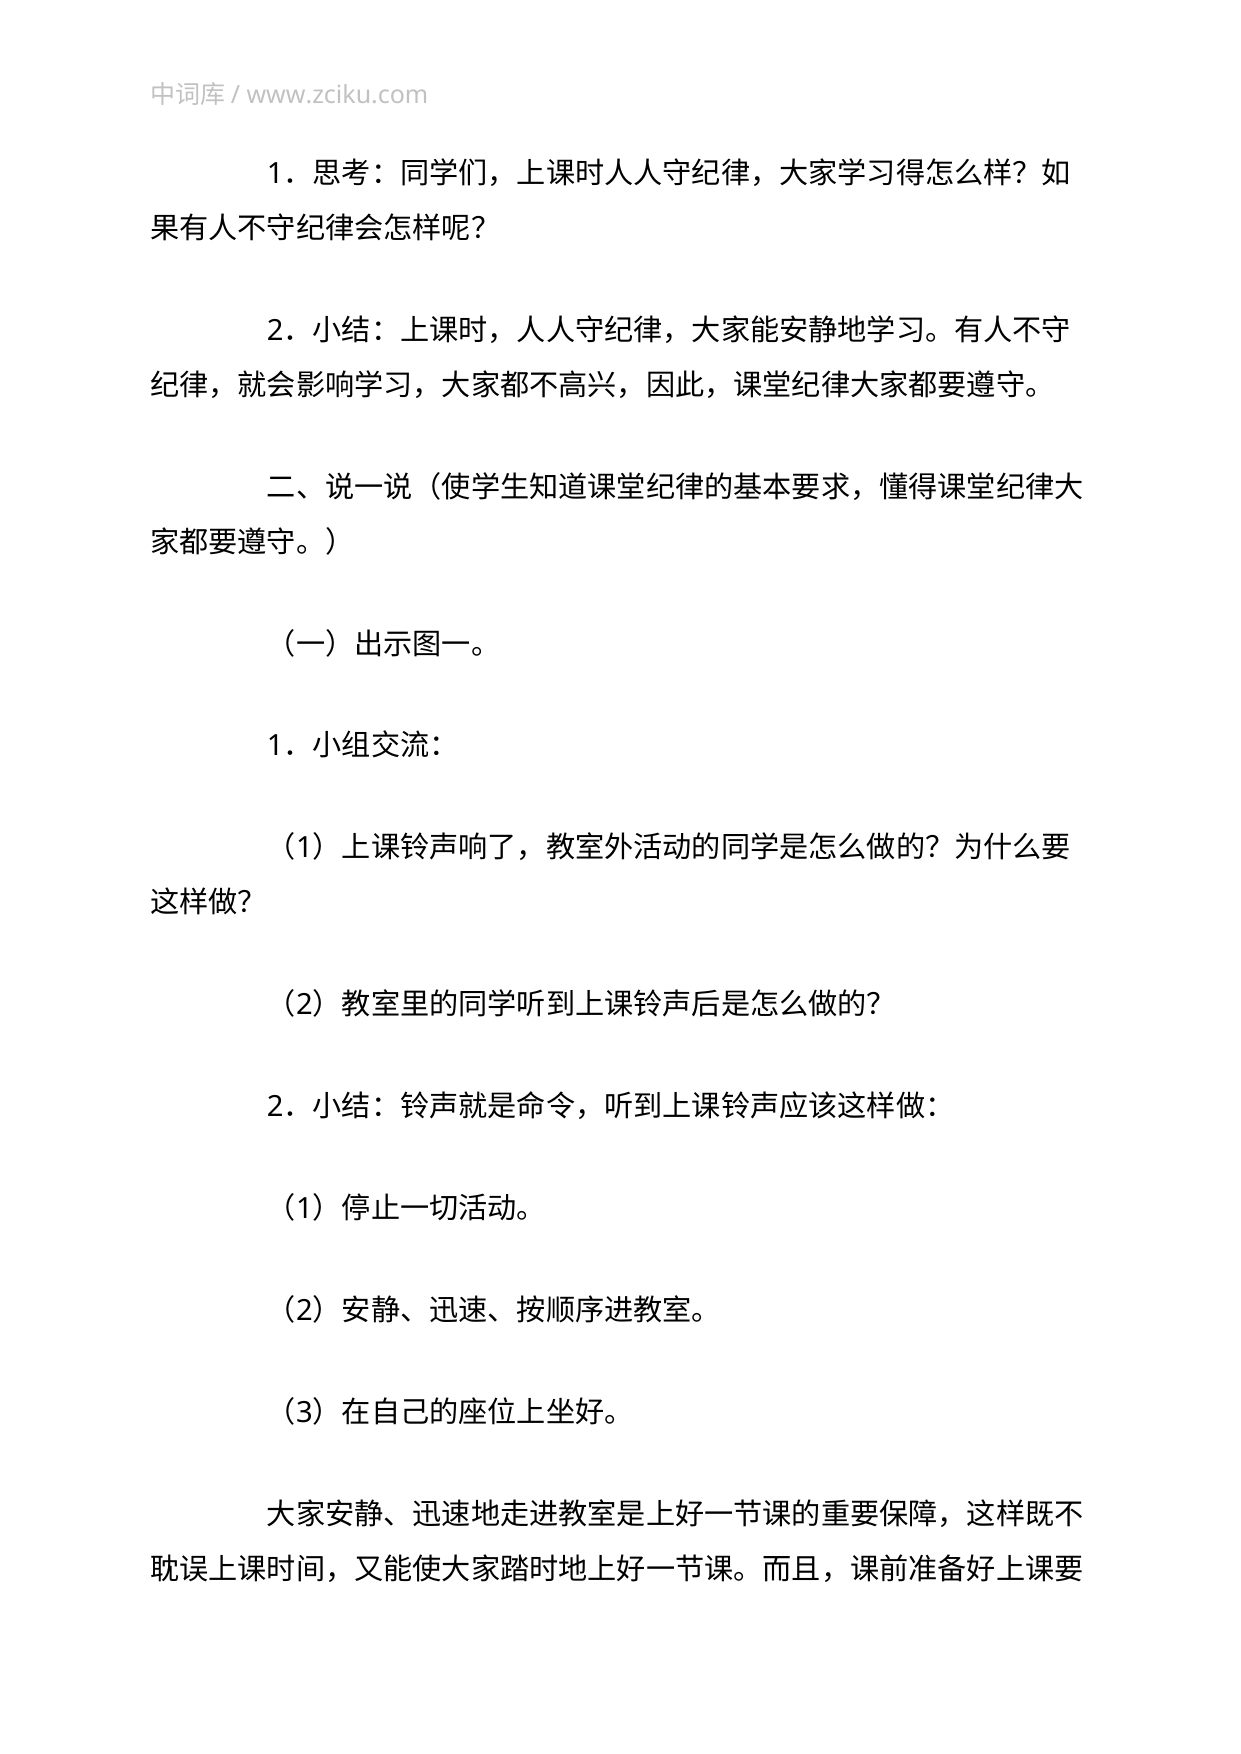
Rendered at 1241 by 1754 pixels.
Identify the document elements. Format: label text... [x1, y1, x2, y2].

text （3）在自己的座位上坐好。 [150, 1389, 1090, 1431]
text 1．小组交流： [150, 722, 1090, 764]
text （1）上课铃声响了，教室外活动的同学是怎么做的？为什么要这样做？ [150, 824, 1090, 921]
text 1．思考：同学们，上课时人人守纪律，大家学习得怎么样？如果有人不守纪律会怎样呢？ [150, 150, 1090, 247]
text （1）停止一切活动。 [150, 1185, 1090, 1227]
text 2．小结：铃声就是命令，听到上课铃声应该这样做： [150, 1083, 1090, 1125]
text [150, 1491, 1090, 1588]
text （一）出示图一。 [150, 620, 1090, 662]
text （2）教室里的同学听到上课铃声后是怎么做的？ [150, 981, 1090, 1023]
text 二、说一说（使学生知道课堂纪律的基本要求，懂得课堂纪律大家都要遵守。） [150, 463, 1090, 561]
text 2．小结：上课时，人人守纪律，大家能安静地学习。有人不守纪律，就会影响学习，大家都不高兴，因此，课堂纪律大家都要遵守。 [150, 307, 1090, 404]
text （2）安静、迅速、按顺序进教室。 [150, 1287, 1090, 1329]
